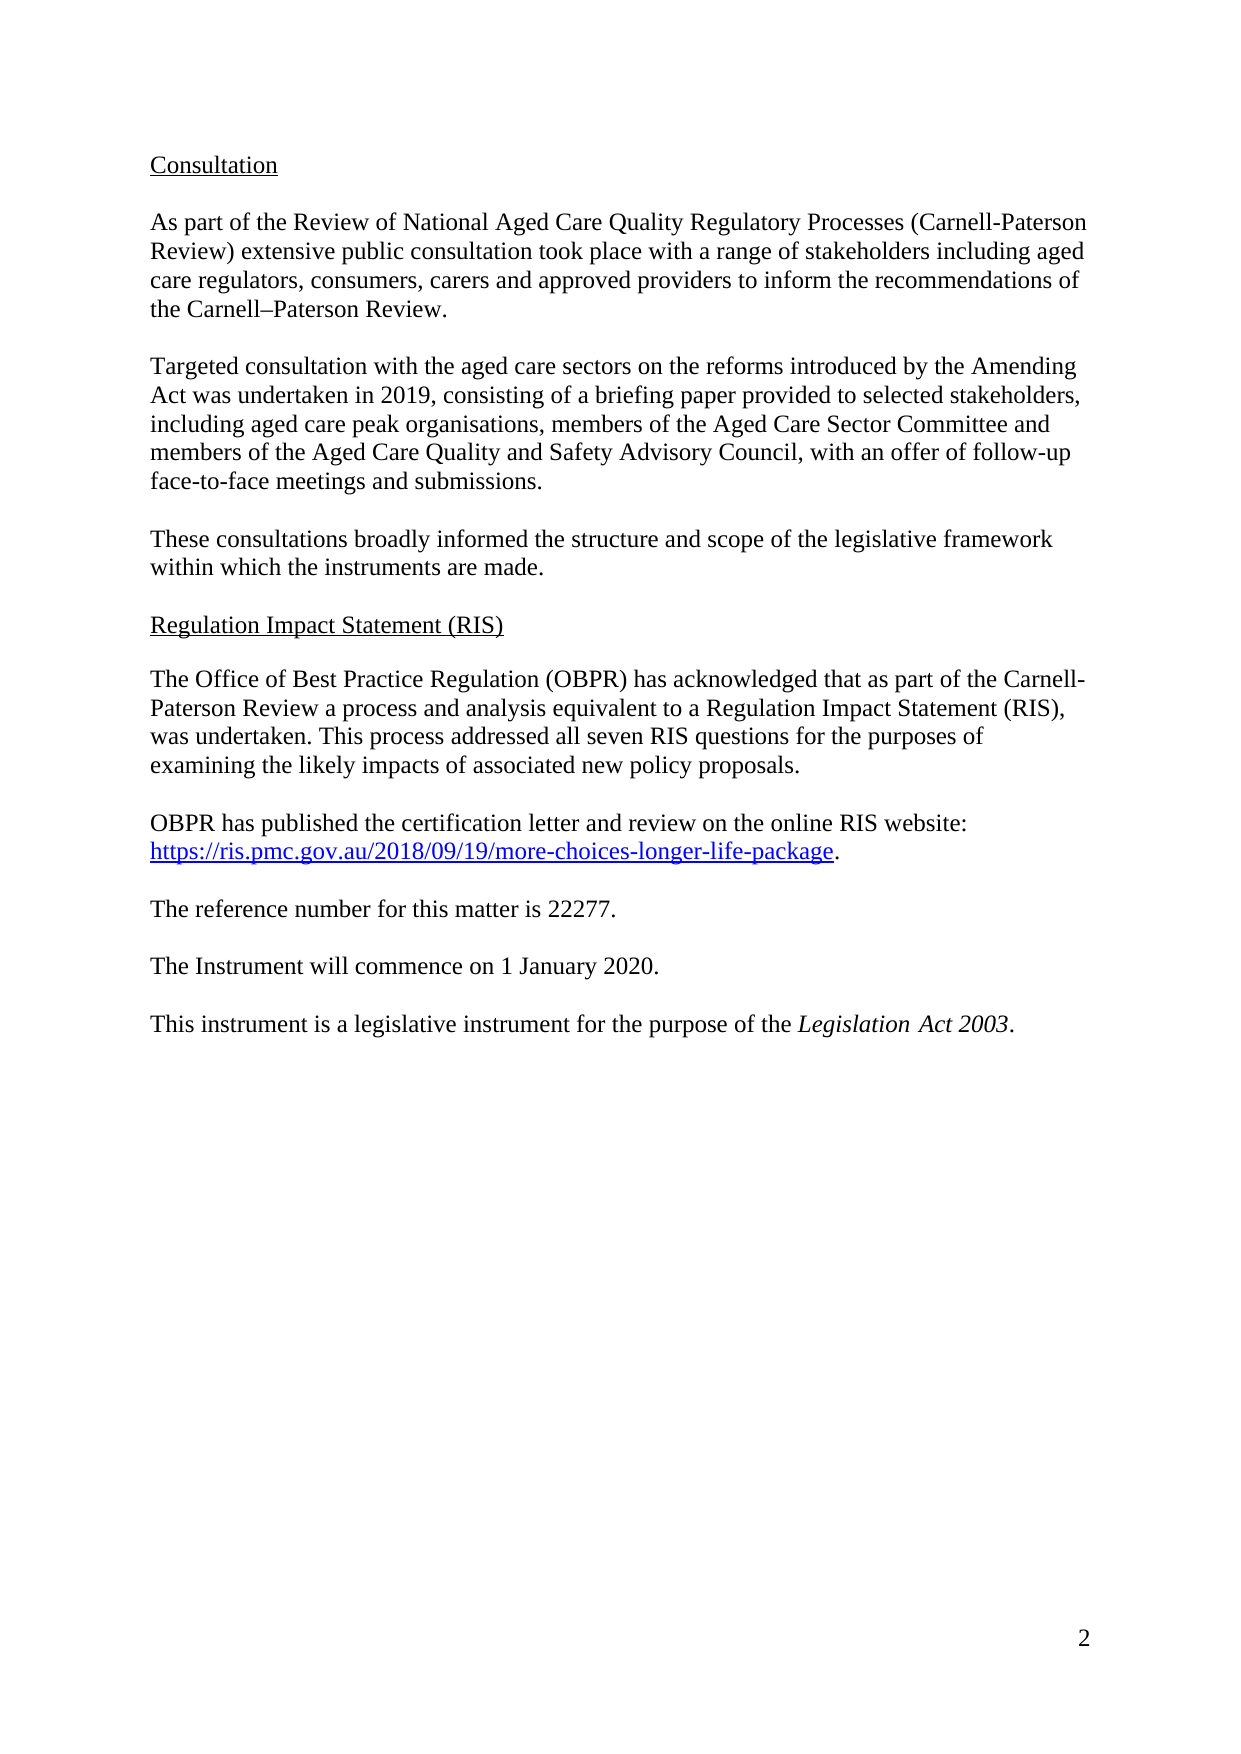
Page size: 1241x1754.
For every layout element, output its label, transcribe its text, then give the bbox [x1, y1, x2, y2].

text Targeted consultation with the aged care sectors on the reforms introduced by the Amending Act was undertaken in 2019, consisting of a briefing paper provided to selected stakeholders, including aged care peak organisations, members of the Aged Care Sector Committee and members of the Aged Care Quality and Safety Advisory Council, with an offer of follow-up face-to-face meetings and submissions. [150, 351, 1090, 495]
text The reference number for this matter is 22277. [150, 894, 1090, 923]
text These consultations broadly informed the structure and scope of the legislative framework within which the instruments are made. [150, 524, 1090, 581]
text Regulation Impact Statement (RIS) [150, 610, 1090, 639]
text OBPR has published the certification letter and review on the online RIS website: https://ris.pmc.gov.au/2018/09/19/more-choices-longer-life-package. [150, 808, 1126, 865]
text Consultation [150, 150, 1090, 179]
text The Office of Best Practice Regulation (OBPR) has acknowledged that as part of the Carnell-Paterson Review a process and analysis equivalent to a Regulation Impact Statement (RIS), was undertaken. This process addressed all seven RIS questions for the purposes of examining the likely impacts of associated new policy proposals. [150, 664, 1090, 779]
text As part of the Review of National Aged Care Quality Regulatory Processes (Carnell-Paterson Review) extensive public consultation took place with a range of stakeholders including aged care regulators, consumers, carers and approved providers to inform the recommendations of the Carnell–Paterson Review. [150, 207, 1090, 322]
text The Instrument will commence on 1 January 2020. [150, 951, 1090, 980]
text This instrument is a legislative instrument for the purpose of the Legislation Act 2003. [150, 1009, 1090, 1038]
